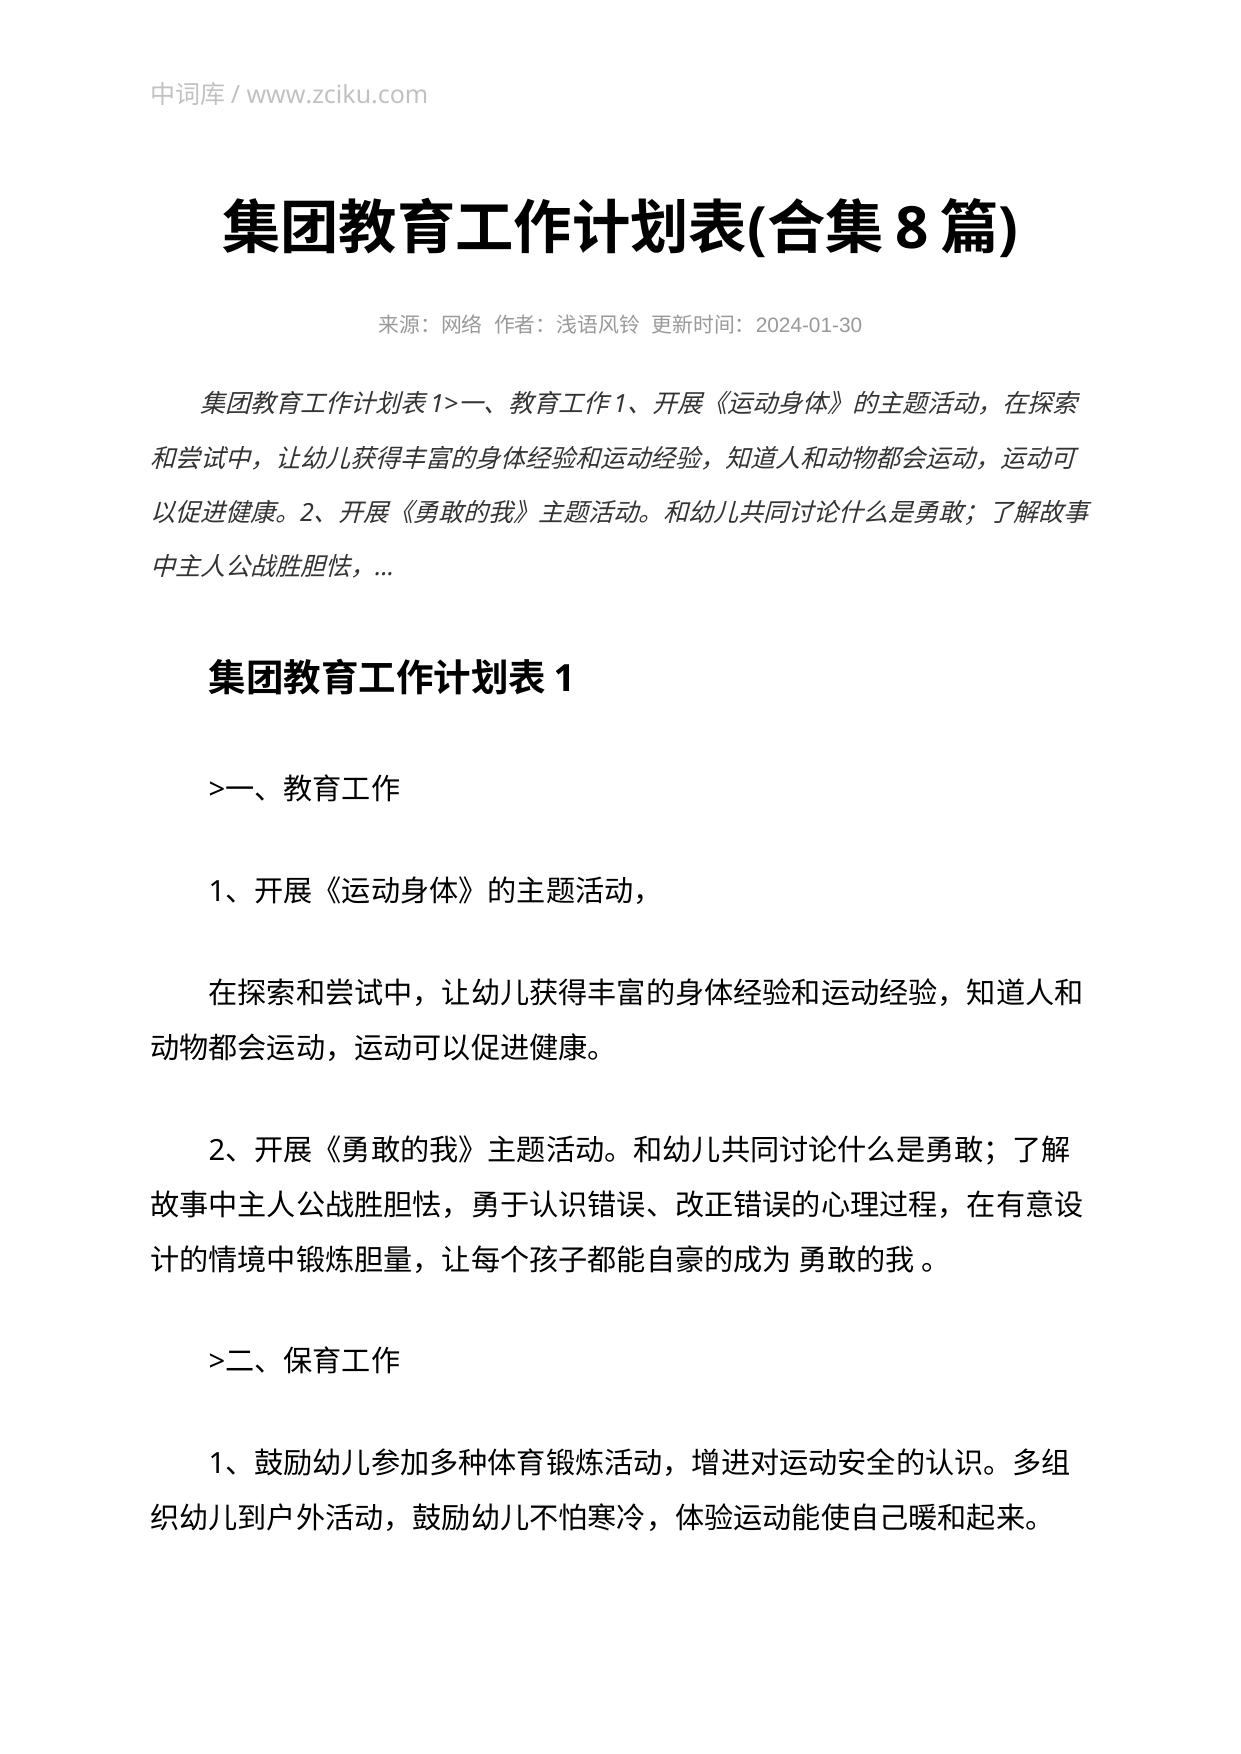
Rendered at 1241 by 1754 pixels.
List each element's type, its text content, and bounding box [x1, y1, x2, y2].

text 1、开展《运动身体》的主题活动， [150, 868, 1090, 910]
subtitle 集团教育工作计划表(合集8篇) [150, 181, 1090, 266]
text 在探索和尝试中，让幼儿获得丰富的身体经验和运动经验，知道人和动物都会运动，运动可以促进健康。 [150, 970, 1090, 1067]
text 1、鼓励幼儿参加多种体育锻炼活动，增进对运动安全的认识。多组织幼儿到户外活动，鼓励幼儿不怕寒冷，体验运动能使自己暖和起来。 [150, 1440, 1090, 1537]
text 集团教育工作计划表1 [150, 648, 1090, 703]
text >二、保育工作 [150, 1338, 1090, 1380]
text 来源：网络 作者：浅语风铃 更新时间：2024-01-30 [150, 313, 1090, 337]
text 2、开展《勇敢的我》主题活动。和幼儿共同讨论什么是勇敢；了解故事中主人公战胜胆怯，勇于认识错误、改正错误的心理过程，在有意设计的情境中锻炼胆量，让每个孩子都能自豪的成为 勇敢的我 。 [150, 1126, 1090, 1278]
text 集团教育工作计划表1>一、教育工作1、开展《运动身体》的主题活动，在探索和尝试中，让幼儿获得丰富的身体经验和运动经验，知道人和动物都会运动，运动可以促进健康。2、开展《勇敢的我》主题活动。和幼儿共同讨论什么是勇敢；了解故事中主人公战胜胆怯，... [150, 384, 1090, 583]
text >一、教育工作 [150, 766, 1090, 808]
